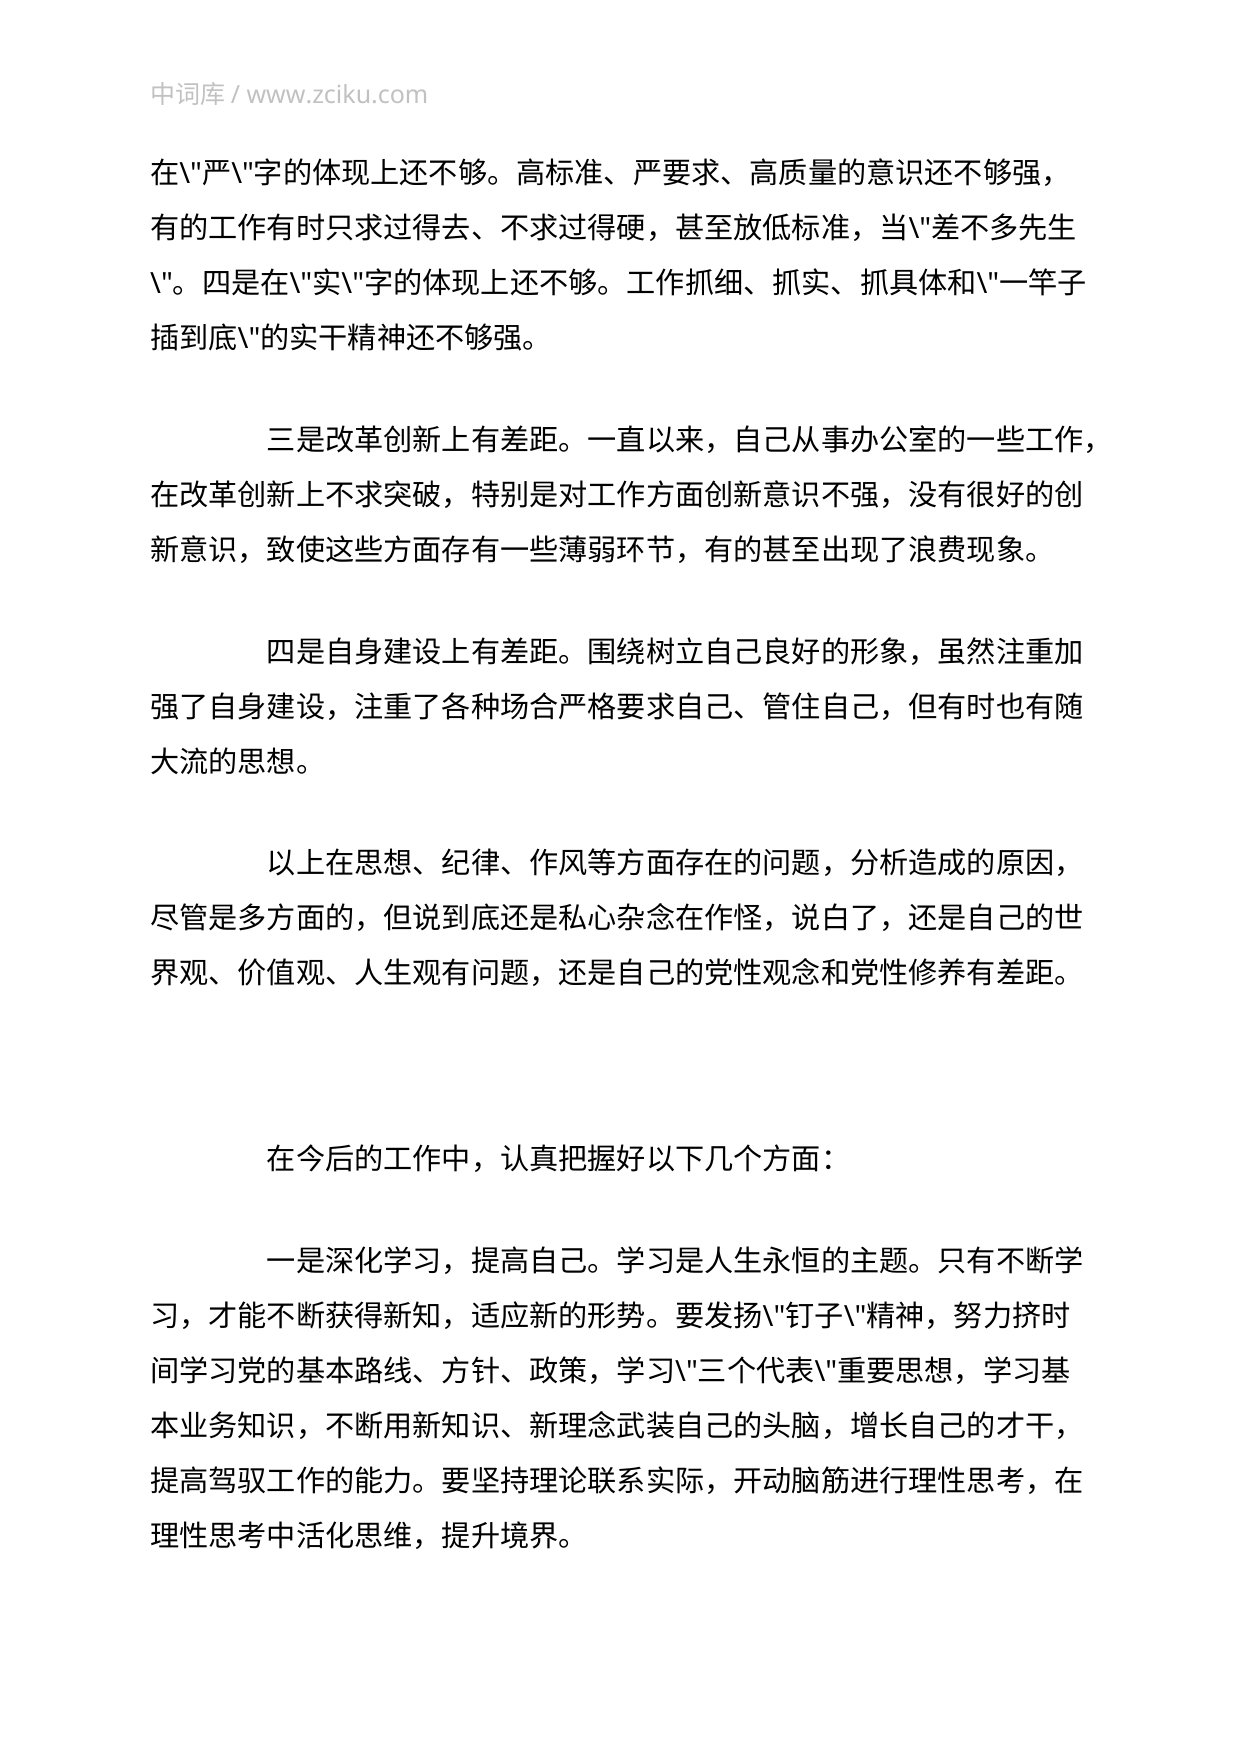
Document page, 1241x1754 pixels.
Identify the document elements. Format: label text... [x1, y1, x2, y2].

text 一是深化学习，提高自己。学习是人生永恒的主题。只有不断学习，才能不断获得新知，适应新的形势。要发扬\"钉子\"精神，努力挤时间学习党的基本路线、方针、政策，学习\"三个代表\"重要思想，学习基本业务知识，不断用新知识、新理念武装自己的头脑，增长自己的才干，提高驾驭工作的能力。要坚持理论联系实际，开动脑筋进行理性思考，在理性思考中活化思维，提升境界。 [150, 1238, 1090, 1554]
text 以上在思想、纪律、作风等方面存在的问题，分析造成的原因，尽管是多方面的，但说到底还是私心杂念在作怪，说白了，还是自己的世界观、价值观、人生观有问题，还是自己的党性观念和党性修养有差距。 [150, 840, 1090, 992]
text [150, 150, 1090, 357]
text 在今后的工作中，认真把握好以下几个方面： [150, 1136, 1090, 1178]
text 三是改革创新上有差距。一直以来，自己从事办公室的一些工作，在改革创新上不求突破，特别是对工作方面创新意识不强，没有很好的创新意识，致使这些方面存有一些薄弱环节，有的甚至出现了浪费现象。 [150, 417, 1090, 569]
text 四是自身建设上有差距。围绕树立自己良好的形象，虽然注重加强了自身建设，注重了各种场合严格要求自己、管住自己，但有时也有随大流的思想。 [150, 628, 1090, 781]
